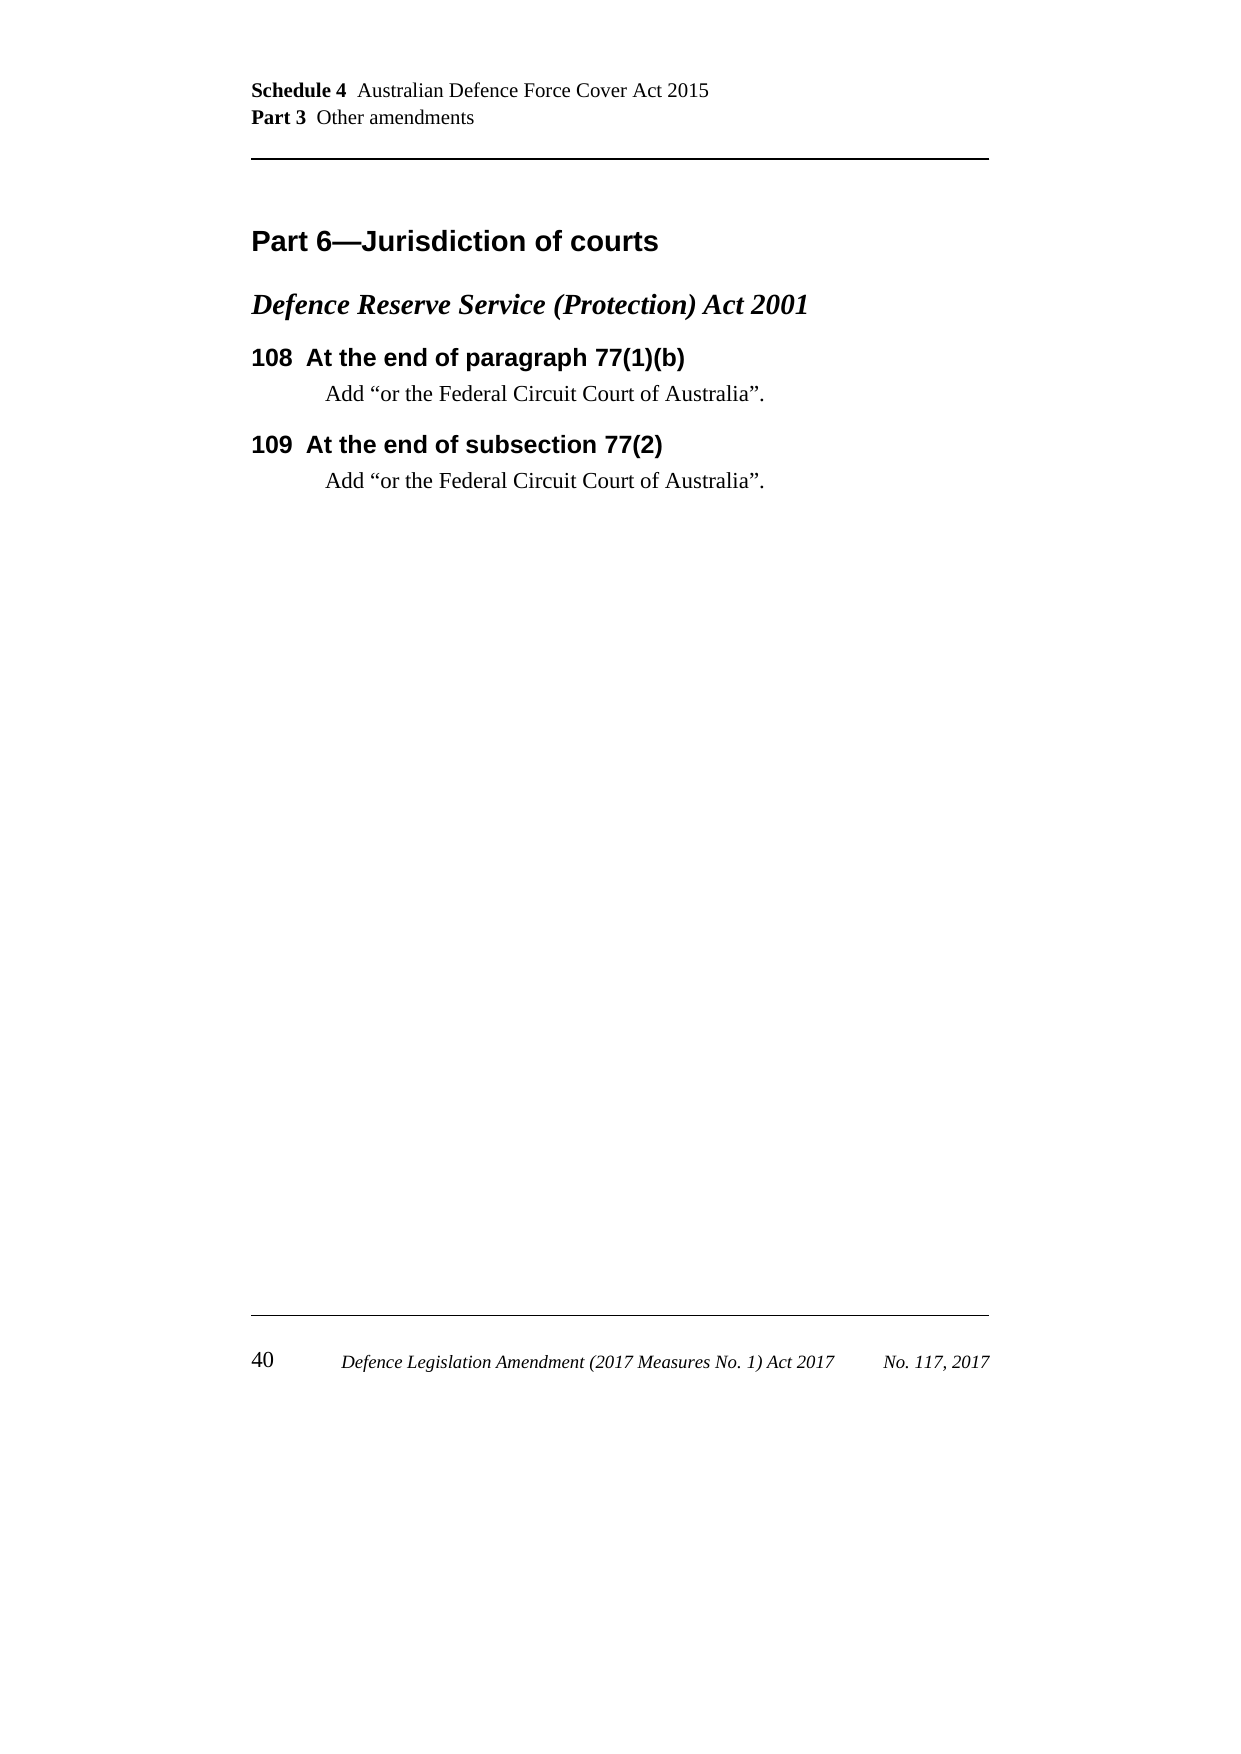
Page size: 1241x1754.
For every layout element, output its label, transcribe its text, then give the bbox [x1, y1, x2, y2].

text 109 At the end of subsection 77(2) [251, 429, 989, 458]
text Part 6—Jurisdiction of courts [251, 224, 989, 258]
text Defence Reserve Service (Protection) Act 2001 [251, 287, 989, 320]
text 108 At the end of paragraph 77(1)(b) [251, 343, 989, 372]
text Add “or the Federal Circuit Court of Australia”. [325, 380, 989, 407]
text Add “or the Federal Circuit Court of Australia”. [325, 467, 989, 493]
